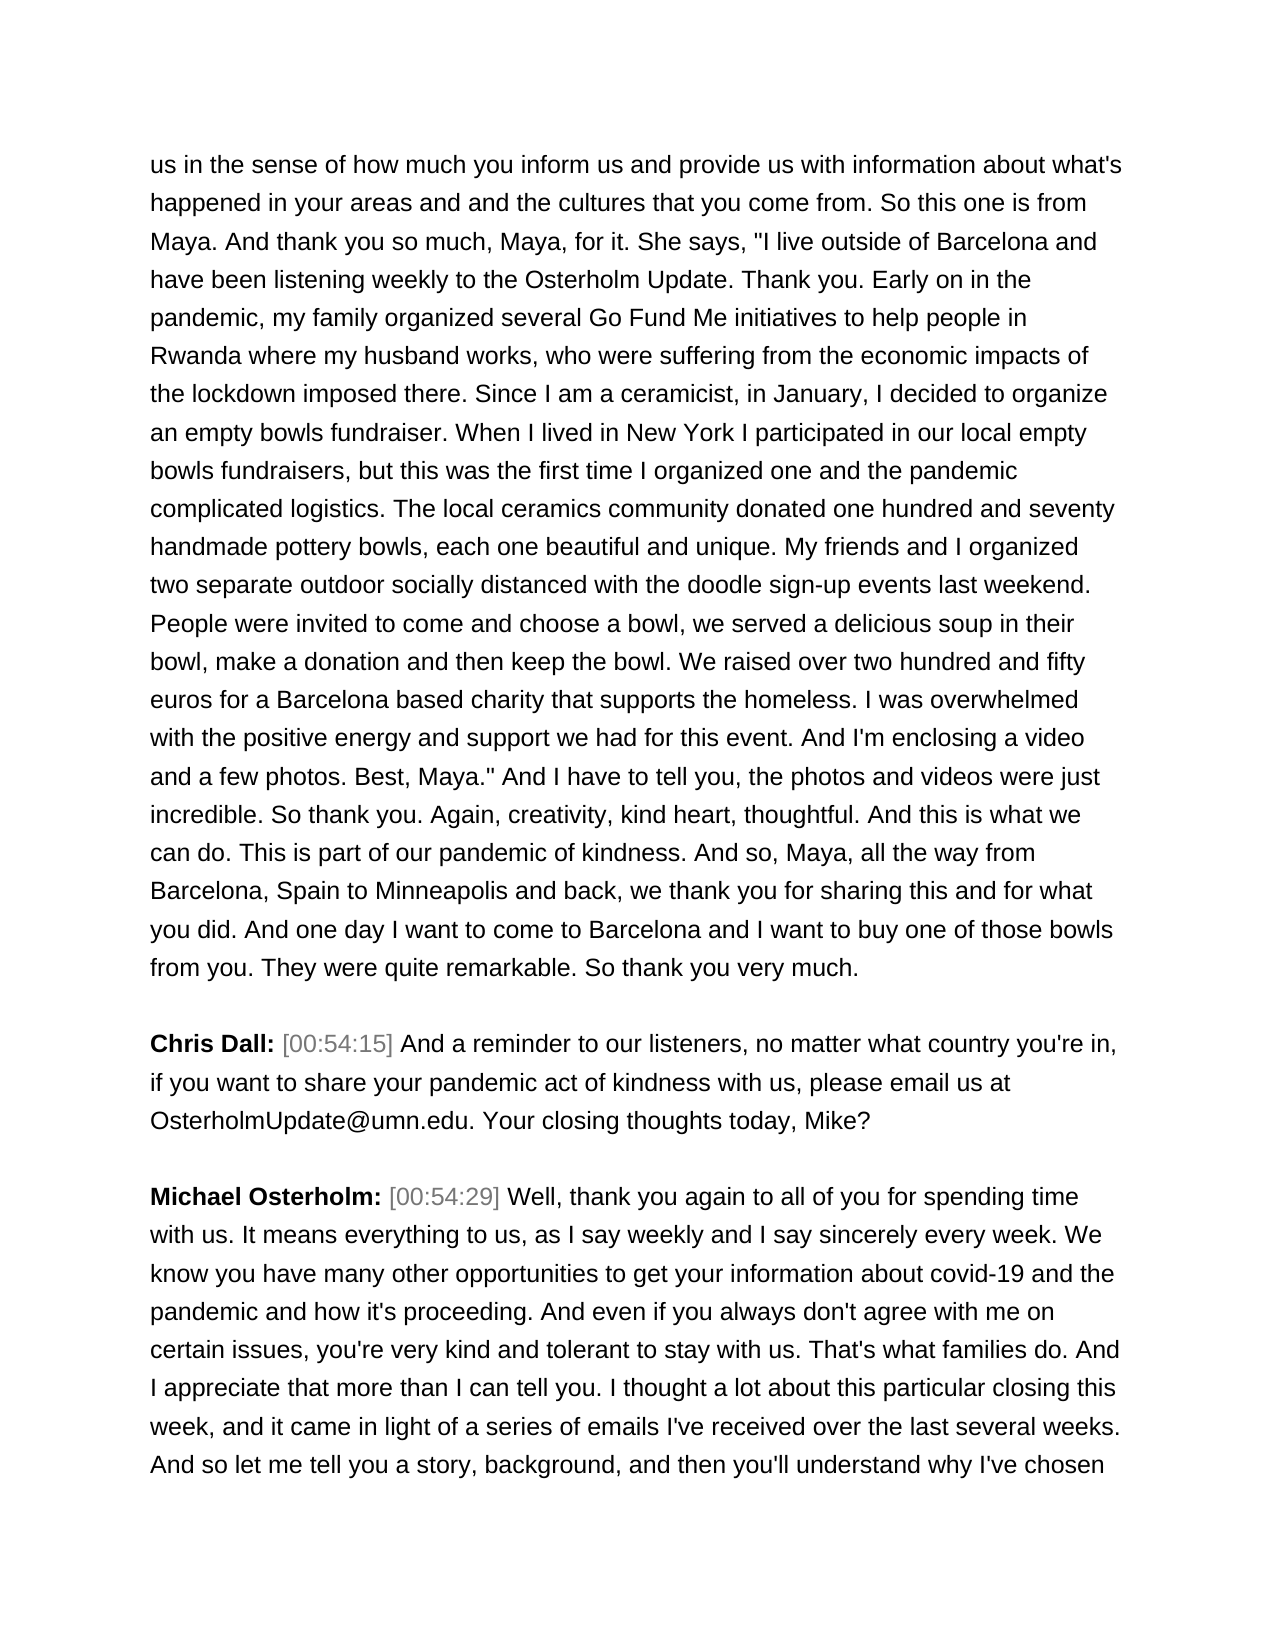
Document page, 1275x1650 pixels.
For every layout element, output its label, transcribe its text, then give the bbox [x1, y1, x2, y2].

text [150, 1182, 1125, 1478]
text Chris Dall: [00:54:15] And a reminder to our listeners, no matter what country you're in, if you want to share your pandemic act of kindness with us, please email us at OsterholmUpdate@umn.edu. Your closing thoughts today, Mike? [150, 1029, 1125, 1134]
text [150, 150, 1125, 982]
